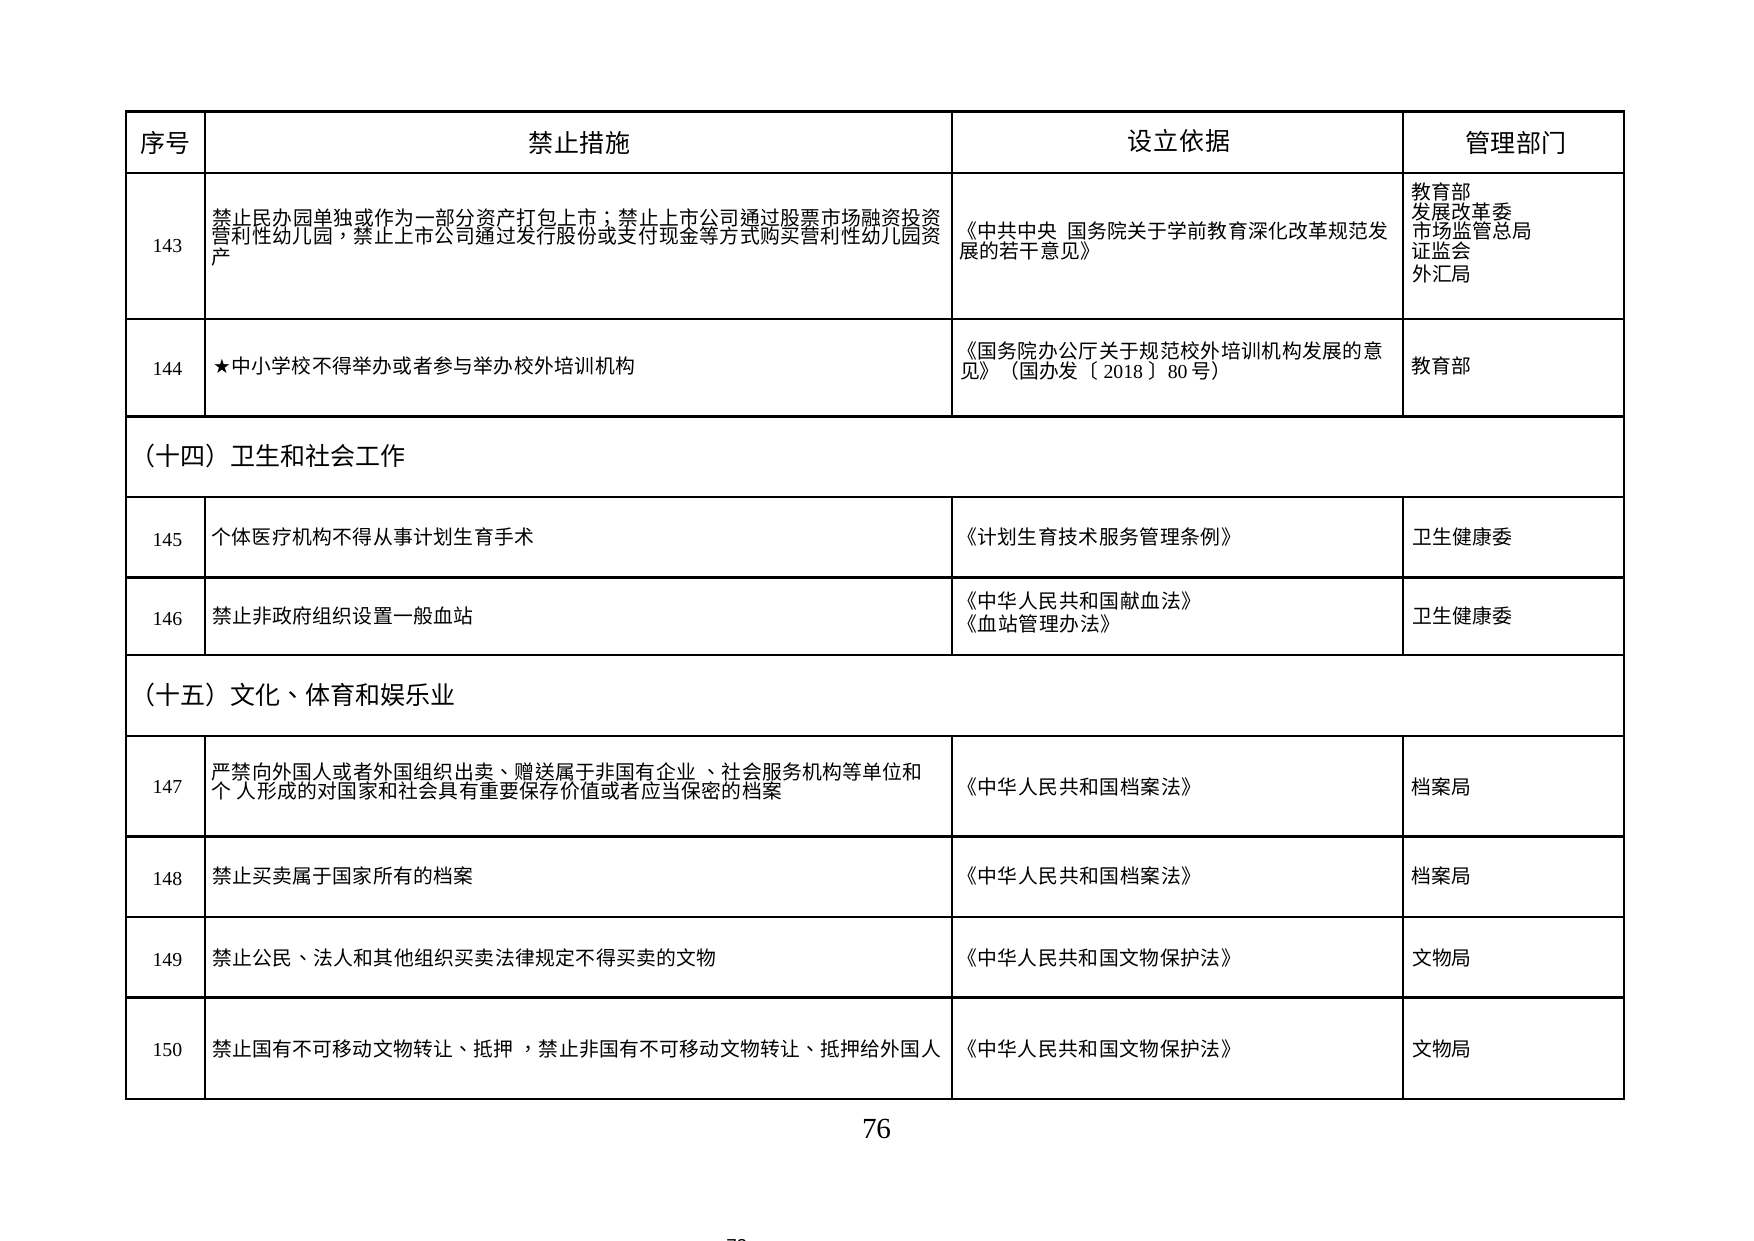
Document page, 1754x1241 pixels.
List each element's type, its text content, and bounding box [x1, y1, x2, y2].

table_cell 严禁向外国人或者外国组织出卖、赠送属于非国有企业 、社会服务机构等单位和个 人形成的对国家和社会具有重要保存价值或者应当保密的档案 [206, 737, 951, 835]
table_cell 《计划生育技术服务管理条例》 [953, 498, 1402, 576]
table_cell 149 [127, 918, 204, 996]
table_header 禁止措施 [206, 113, 951, 172]
table_header 设立依据 [953, 113, 1402, 172]
table_cell 卫生健康委 [1404, 498, 1623, 576]
table_cell 143 [127, 174, 204, 318]
table_cell 禁止国有不可移动文物转让、抵押 ，禁止非国有不可移动文物转让、抵押给外国人 [206, 999, 951, 1098]
table_cell 《中华人民共和国档案法》 [953, 838, 1402, 916]
table_cell 文物局 [1404, 918, 1623, 996]
table_cell 《中华人民共和国文物保护法》 [953, 999, 1402, 1098]
table_cell 卫生健康委 [1404, 579, 1623, 654]
table_cell 个体医疗机构不得从事计划生育手术 [206, 498, 951, 576]
table_cell 144 [127, 320, 204, 415]
table_cell 146 [127, 579, 204, 654]
table_cell （十五）文化、体育和娱乐业 [127, 656, 1623, 734]
table_cell 禁止非政府组织设置一般血站 [206, 579, 951, 654]
text 76 [862, 1118, 1626, 1144]
table_cell 文物局 [1404, 999, 1623, 1098]
table_cell 《中华人民共和国献血法》 《血站管理办法》 [953, 579, 1402, 654]
table_cell 档案局 [1404, 838, 1623, 916]
table_cell 147 [127, 737, 204, 835]
table_cell 《中华人民共和国文物保护法》 [953, 918, 1402, 996]
table_cell 档案局 [1404, 737, 1623, 835]
table_cell 145 [127, 498, 204, 576]
table_header 管理部门 [1404, 113, 1623, 172]
table_cell 《国务院办公厅关于规范校外培训机构发展的意 见》（国办发〔 2018 〕80号） [953, 320, 1402, 415]
table_cell ★中小学校不得举办或者参与举办校外培训机构 [206, 320, 951, 415]
table_cell 150 [127, 999, 204, 1098]
table_cell 禁止公民、法人和其他组织买卖法律规定不得买卖的文物 [206, 918, 951, 996]
table_cell 禁止民办园单独或作为一部分资产打包上市；禁止上市公司通过股票市场融资投资 营利性幼儿园，禁止上市公司通过发行股份或支付现金等方式购买营利性幼儿园资 产 [206, 174, 951, 318]
table_cell 《中共中央 国务院关于学前教育深化改革规范发 展的若干意见》 [953, 174, 1402, 318]
table_cell 教育部 [1404, 320, 1623, 415]
table_cell （十四）卫生和社会工作 [127, 418, 1623, 496]
table_cell 《中华人民共和国档案法》 [953, 737, 1402, 835]
table_cell 禁止买卖属于国家所有的档案 [206, 838, 951, 916]
table_cell 148 [127, 838, 204, 916]
table_header 序号 [127, 113, 204, 172]
table_cell 教育部 发展改革委 市场监管总局 证监会 外汇局 [1404, 174, 1623, 318]
